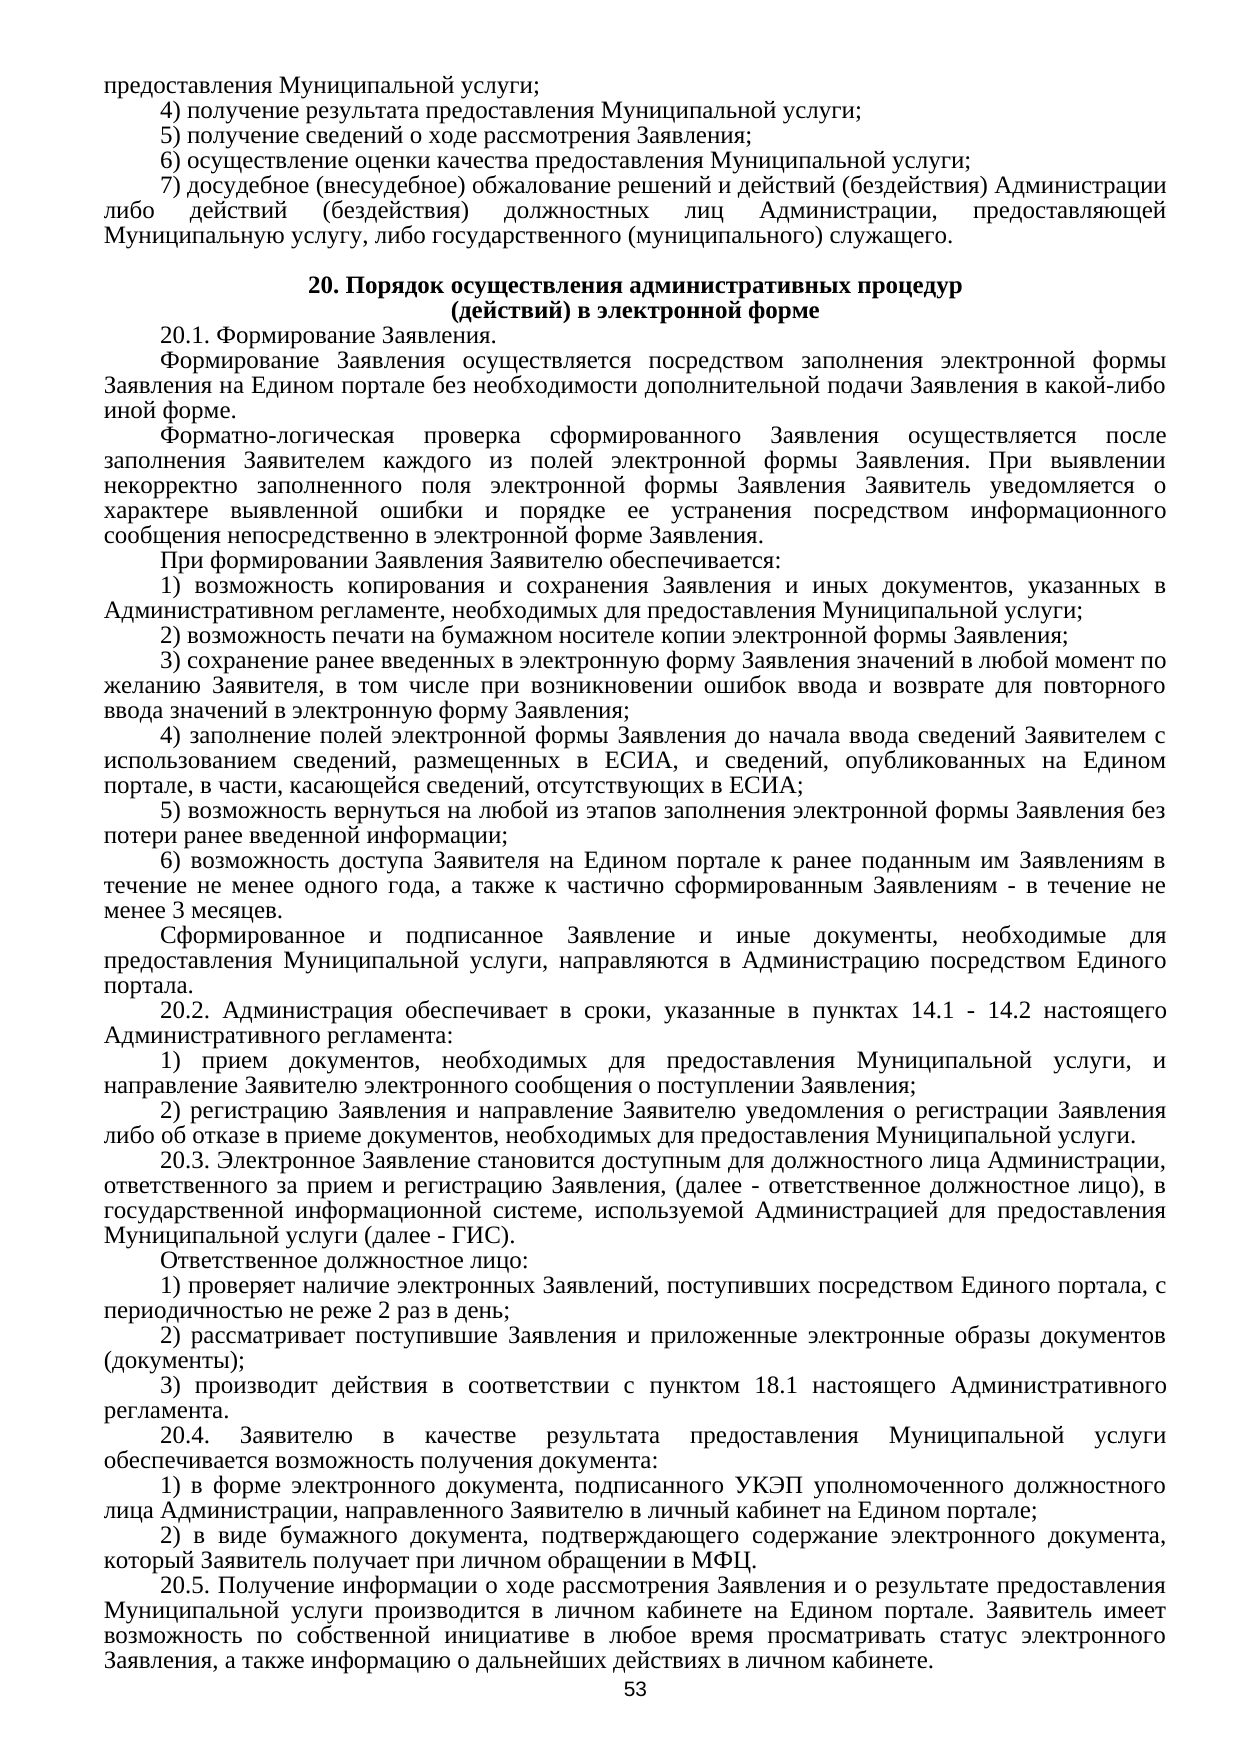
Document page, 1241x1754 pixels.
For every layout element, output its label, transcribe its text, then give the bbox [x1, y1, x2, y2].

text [103, 74, 1167, 99]
text 1) возможность копирования и сохранения Заявления и иных документов, указанных в Административном регламенте, необходимых для предоставления Муниципальной услуги; [103, 574, 1167, 624]
text 20.3. Электронное Заявление становится доступным для должностного лица Администрации, ответственного за прием и регистрацию Заявления, (далее - ответственное должностное лицо), в государственной информационной системе, используемой Администрацией для предоставления Муниципальной услуги (далее - ГИС). [103, 1149, 1167, 1249]
text Ответственное должностное лицо: [103, 1249, 1167, 1274]
text 6) возможность доступа Заявителя на Едином портале к ранее поданным им Заявлениям в течение не менее одного года, а также к частично сформированным Заявлениям - в течение не менее 3 месяцев. [103, 849, 1167, 924]
text 3) производит действия в соответствии с пунктом 18.1 настоящего Административного регламента. [103, 1374, 1167, 1424]
text Сформированное и подписанное Заявление и иные документы, необходимые для предоставления Муниципальной услуги, направляются в Администрацию посредством Единого портала. [103, 924, 1167, 999]
text 2) возможность печати на бумажном носителе копии электронной формы Заявления; [103, 624, 1167, 649]
text 2) рассматривает поступившие Заявления и приложенные электронные образы документов (документы); [103, 1324, 1167, 1374]
text 2) в виде бумажного документа, подтверждающего содержание электронного документа, который Заявитель получает при личном обращении в МФЦ. [103, 1524, 1167, 1574]
text 20.1. Формирование Заявления. [103, 324, 1167, 349]
text 2) регистрацию Заявления и направление Заявителю уведомления о регистрации Заявления либо об отказе в приеме документов, необходимых для предоставления Муниципальной услуги. [103, 1099, 1167, 1149]
text 1) проверяет наличие электронных Заявлений, поступивших посредством Единого портала, с периодичностью не реже 2 раз в день; [103, 1274, 1167, 1324]
text 20.4. Заявителю в качестве результата предоставления Муниципальной услуги обеспечивается возможность получения документа: [103, 1424, 1167, 1474]
text Формирование Заявления осуществляется посредством заполнения электронной формы Заявления на Едином портале без необходимости дополнительной подачи Заявления в какой-либо иной форме. [103, 349, 1167, 424]
text 5) возможность вернуться на любой из этапов заполнения электронной формы Заявления без потери ранее введенной информации; [103, 799, 1167, 849]
text 6) осуществление оценки качества предоставления Муниципальной услуги; [103, 149, 1167, 174]
text 20.5. Получение информации о ходе рассмотрения Заявления и о результате предоставления Муниципальной услуги производится в личном кабинете на Едином портале. Заявитель имеет возможность по собственной инициативе в любое время просматривать статус электронного Заявления, а также информацию о дальнейших действиях в личном кабинете. [103, 1574, 1167, 1674]
text 20.2. Администрация обеспечивает в сроки, указанные в пунктах 14.1 - 14.2 настоящего Административного регламента: [103, 999, 1167, 1049]
text 4) заполнение полей электронной формы Заявления до начала ввода сведений Заявителем с использованием сведений, размещенных в ЕСИА, и сведений, опубликованных на Едином портале, в части, касающейся сведений, отсутствующих в ЕСИА; [103, 724, 1167, 799]
title 20. Порядок осуществления административных процедур [103, 274, 1167, 299]
text При формировании Заявления Заявителю обеспечивается: [103, 549, 1167, 574]
title (действий) в электронной форме [103, 299, 1167, 324]
text 1) в форме электронного документа, подписанного УКЭП уполномоченного должностного лица Администрации, направленного Заявителю в личный кабинет на Едином портале; [103, 1474, 1167, 1524]
text 7) досудебное (внесудебное) обжалование решений и действий (бездействия) Администрации либо действий (бездействия) должностных лиц Администрации, предоставляющей Муниципальную услугу, либо государственного (муниципального) служащего. [103, 174, 1167, 249]
text 4) получение результата предоставления Муниципальной услуги; [103, 99, 1167, 124]
text Форматно-логическая проверка сформированного Заявления осуществляется после заполнения Заявителем каждого из полей электронной формы Заявления. При выявлении некорректно заполненного поля электронной формы Заявления Заявитель уведомляется о характере выявленной ошибки и порядке ее устранения посредством информационного сообщения непосредственно в электронной форме Заявления. [103, 424, 1167, 549]
text 1) прием документов, необходимых для предоставления Муниципальной услуги, и направление Заявителю электронного сообщения о поступлении Заявления; [103, 1049, 1167, 1099]
text 5) получение сведений о ходе рассмотрения Заявления; [103, 124, 1167, 149]
text 3) сохранение ранее введенных в электронную форму Заявления значений в любой момент по желанию Заявителя, в том числе при возникновении ошибок ввода и возврате для повторного ввода значений в электронную форму Заявления; [103, 649, 1167, 724]
